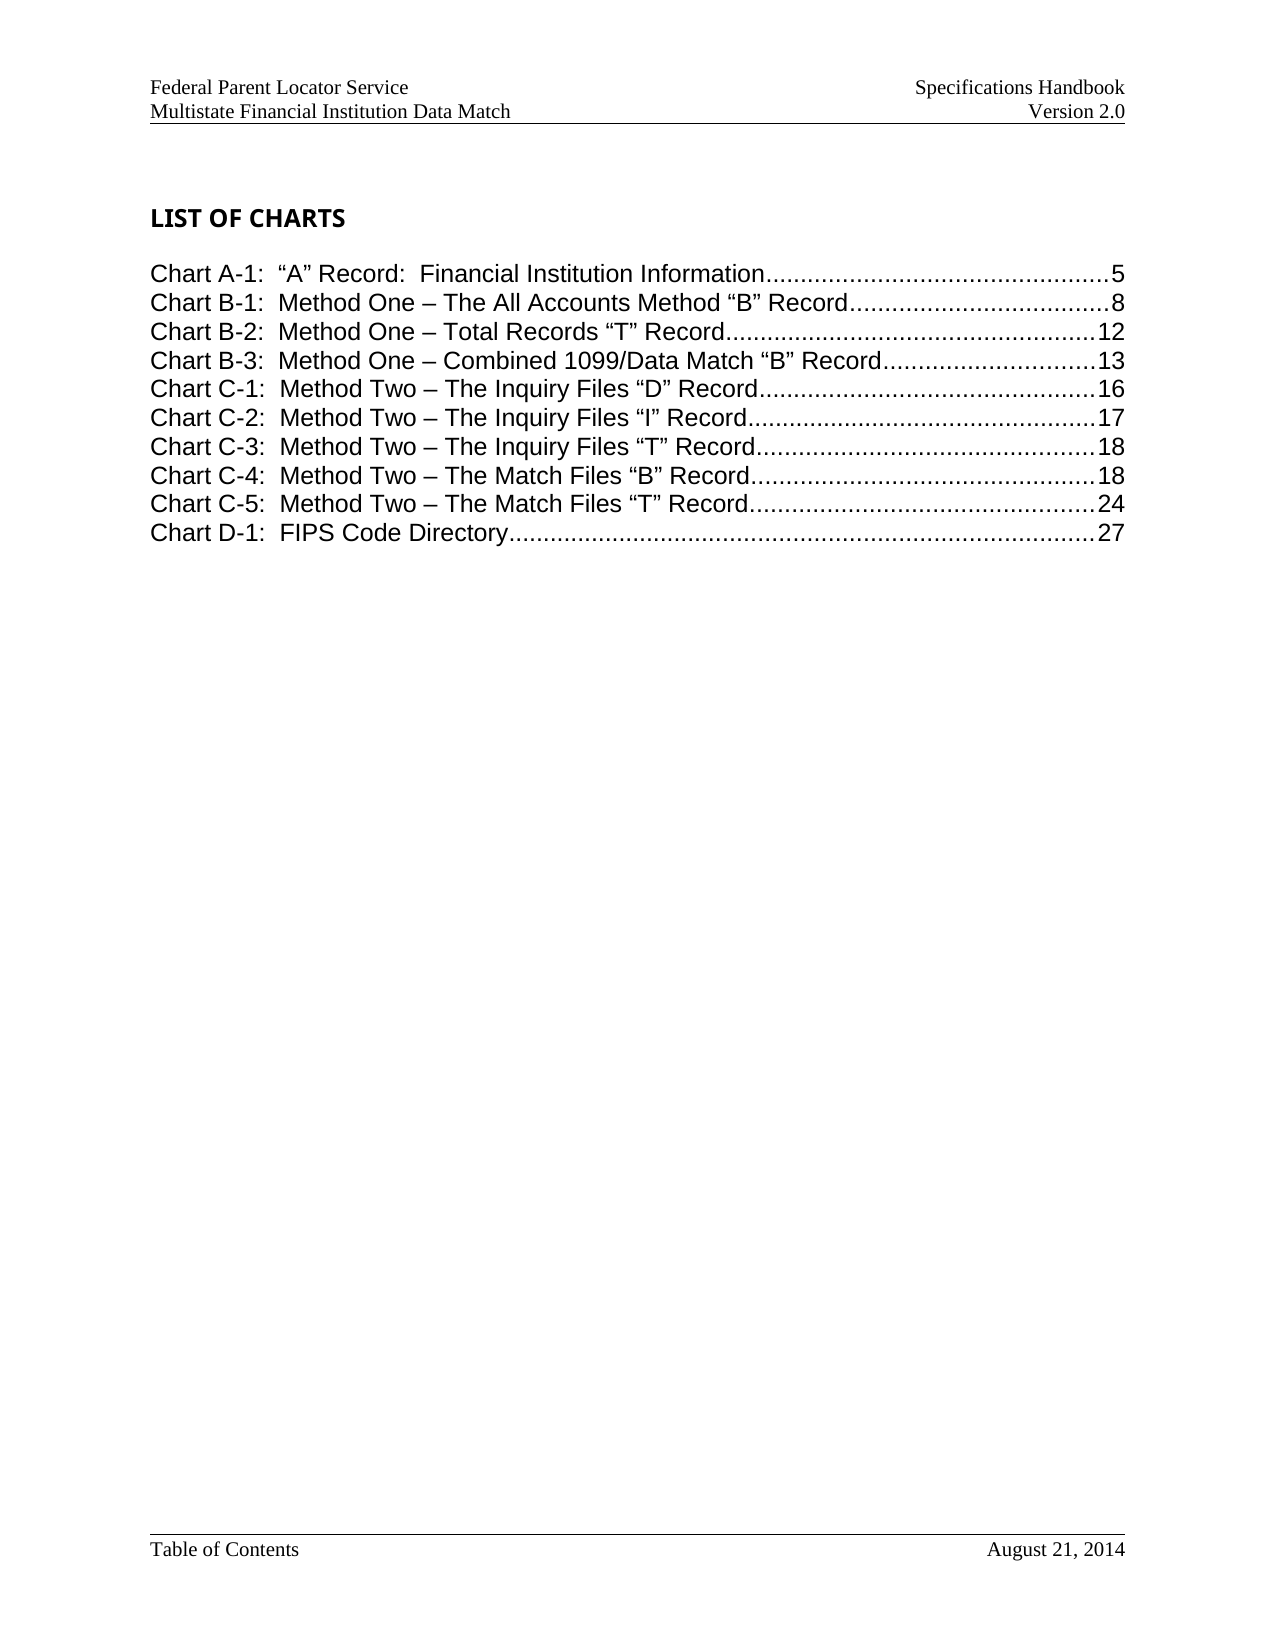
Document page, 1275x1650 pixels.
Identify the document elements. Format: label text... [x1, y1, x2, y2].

text Chart C-5: Method Two – The Match Files “T” Record 24 [150, 489, 1125, 518]
text Chart B-2: Method One – Total Records “T” Record 12 [150, 317, 1125, 346]
text Chart B-3: Method One – Combined 1099/Data Match “B” Record 13 [150, 346, 1125, 374]
text Chart C-2: Method Two – The Inquiry Files “I” Record 17 [150, 403, 1125, 432]
text Chart A-1: “A” Record: Financial Institution Information 5 [150, 259, 1125, 288]
text Chart C-3: Method Two – The Inquiry Files “T” Record 18 [150, 432, 1125, 461]
subtitle List of Charts [150, 200, 1125, 234]
text Chart B-1: Method One – The All Accounts Method “B” Record 8 [150, 288, 1125, 317]
text Chart D-1: FIPS Code Directory 27 [150, 518, 1125, 547]
text Chart C-4: Method Two – The Match Files “B” Record 18 [150, 461, 1125, 489]
text Chart C-1: Method Two – The Inquiry Files “D” Record 16 [150, 374, 1125, 403]
